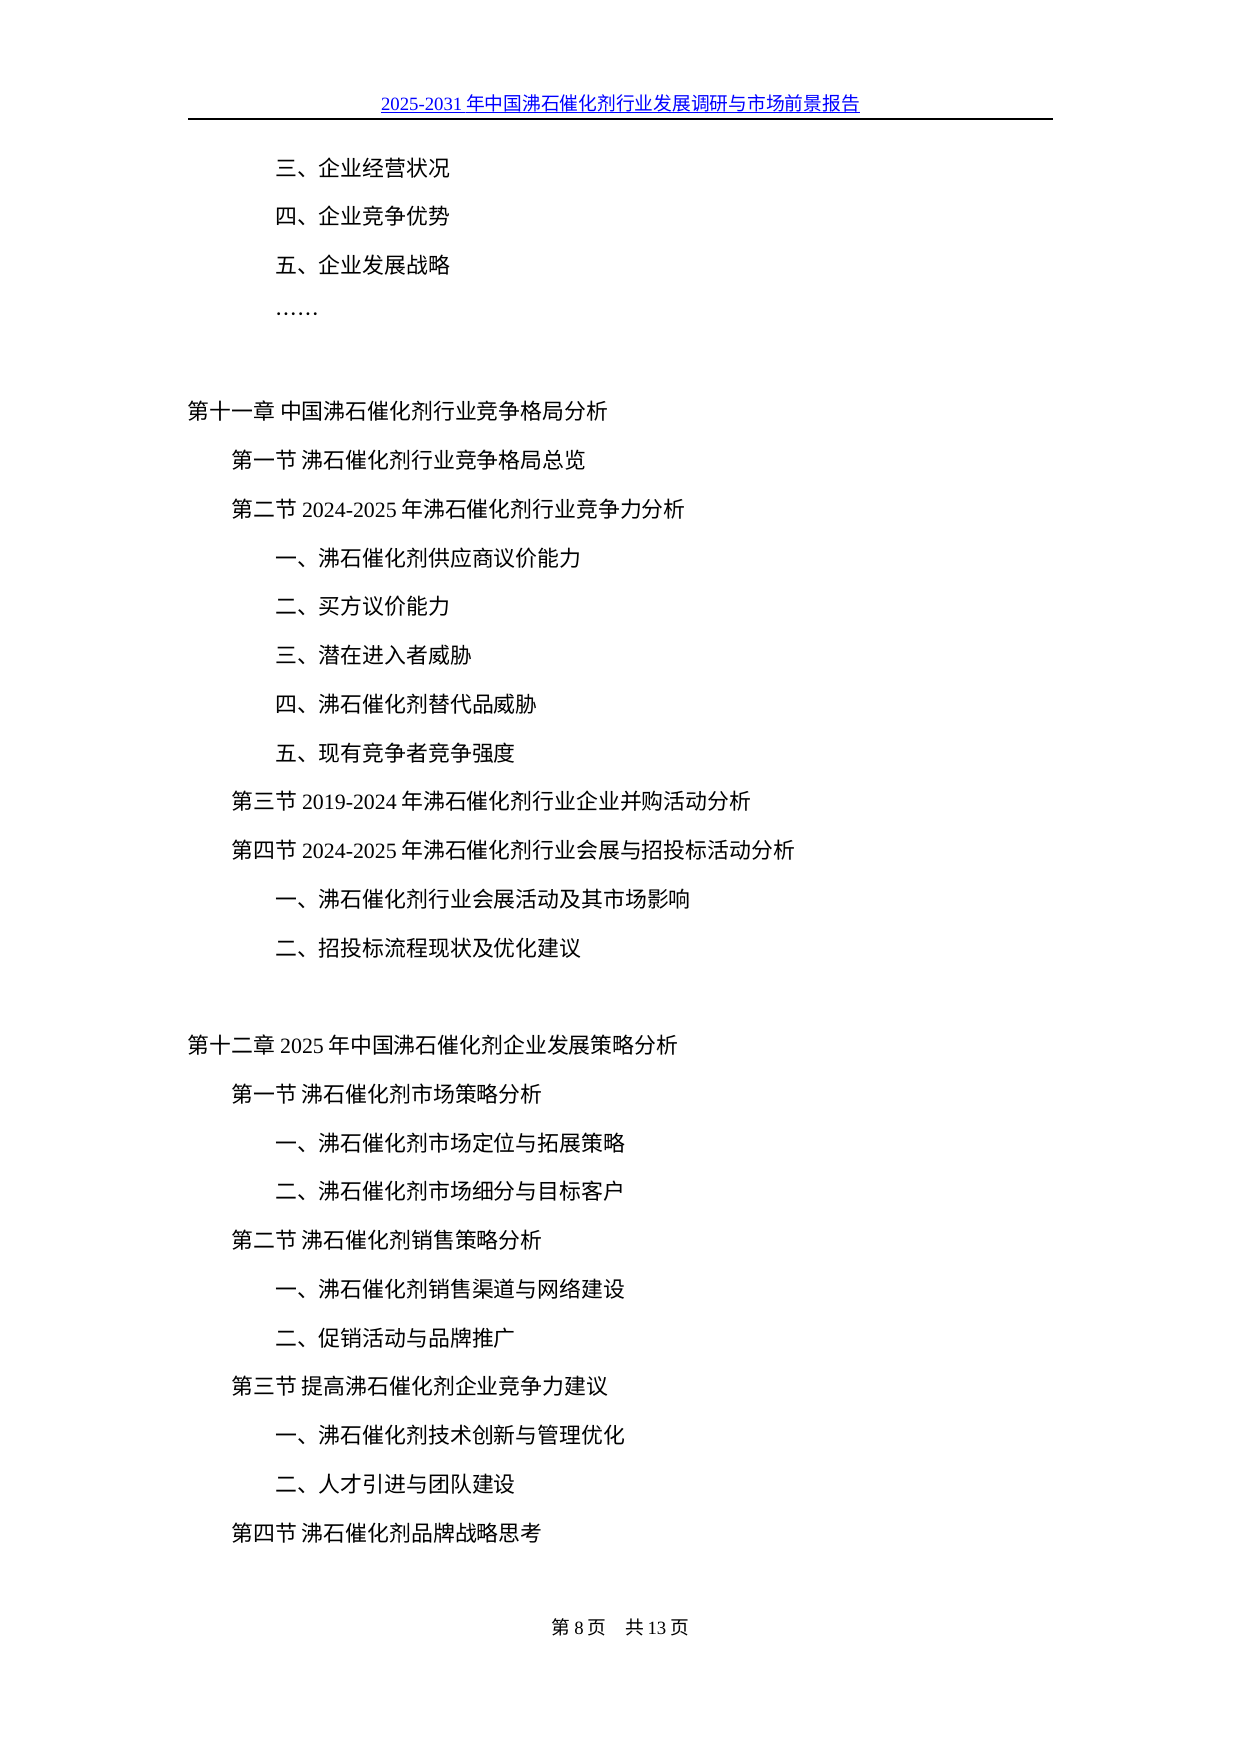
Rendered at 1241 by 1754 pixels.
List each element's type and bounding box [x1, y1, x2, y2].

text [187, 150, 1053, 1548]
